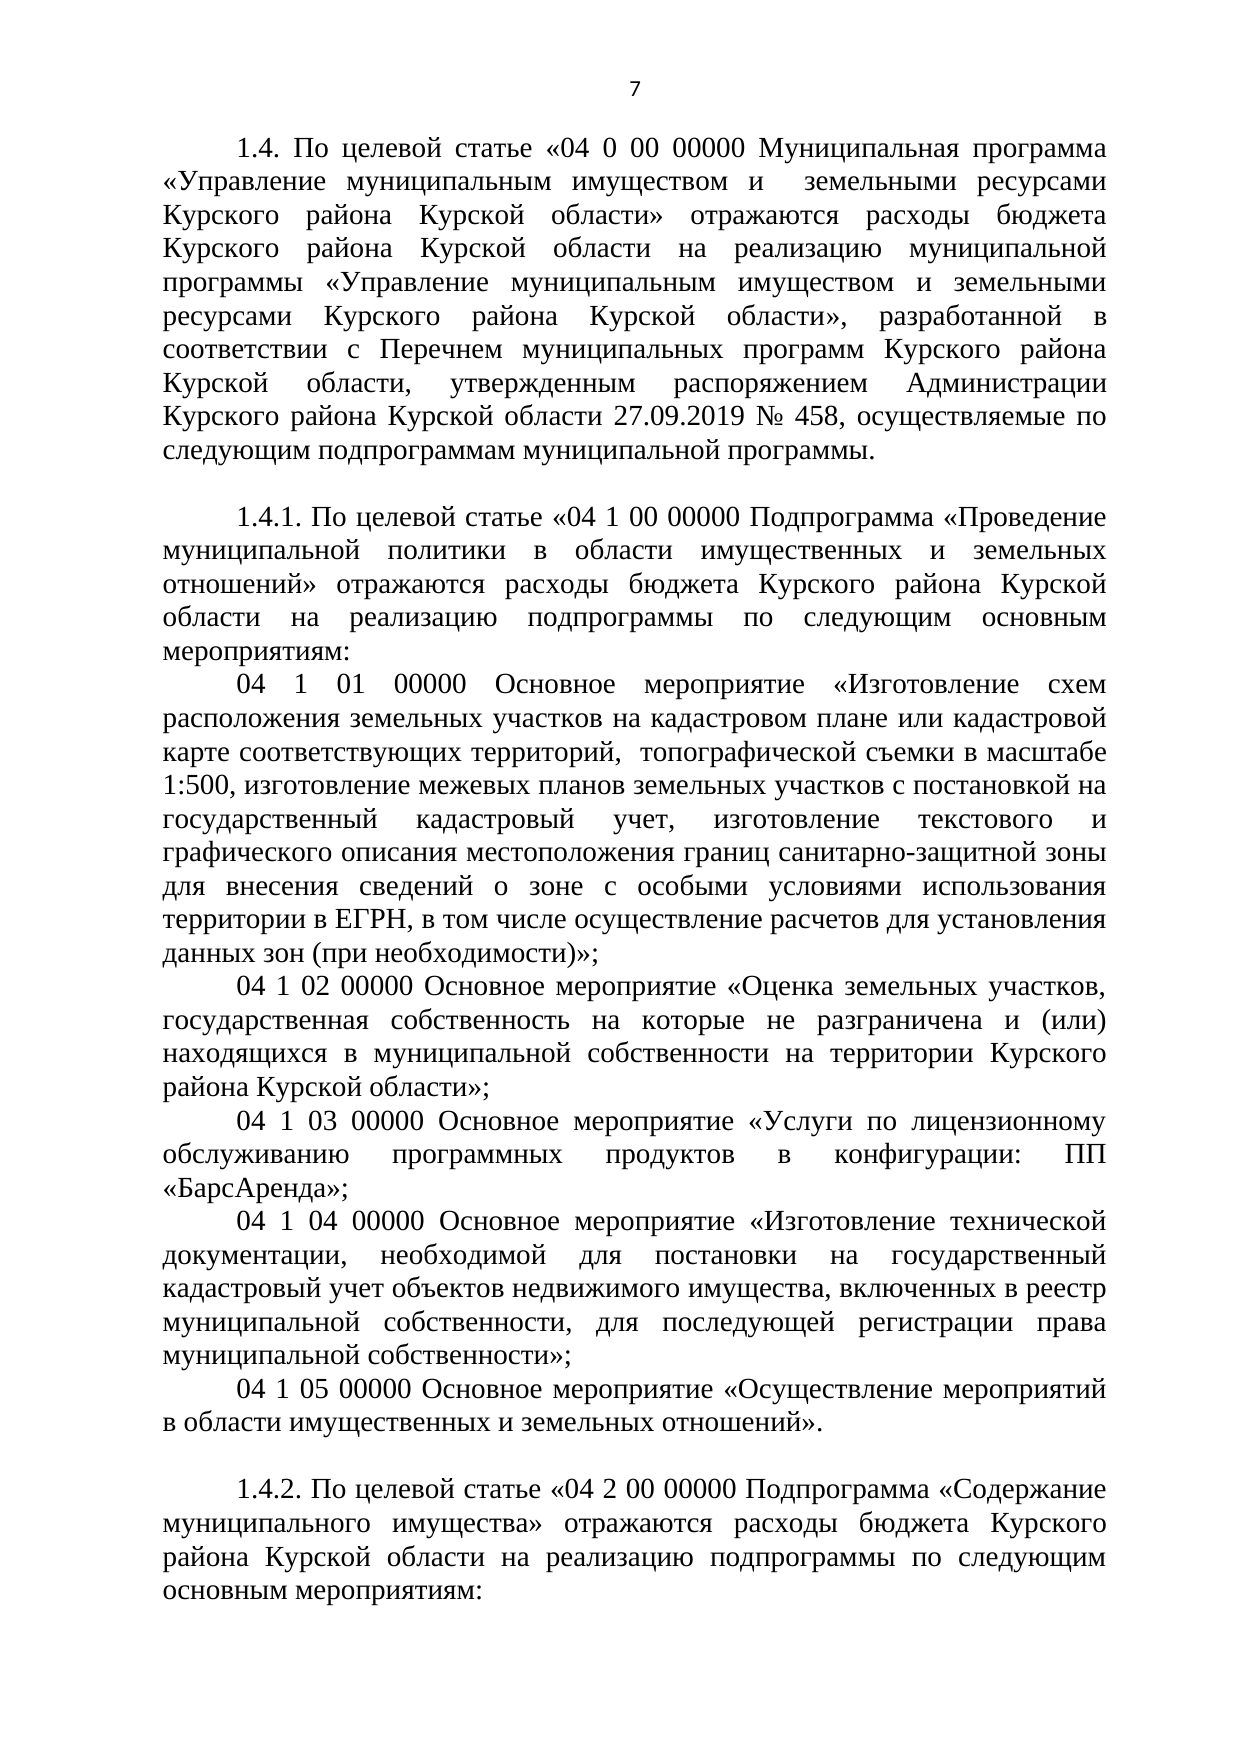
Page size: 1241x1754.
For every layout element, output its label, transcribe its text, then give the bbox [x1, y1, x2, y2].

text 04 1 05 00000 Основное мероприятие «Осуществление мероприятий в области имущественных и земельных отношений». [162, 1371, 1107, 1438]
text 04 1 02 00000 Основное мероприятие «Оценка земельных участков, государственная собственность на которые не разграничена и (или) находящихся в муниципальной собственности на территории Курского района Курской области»; [162, 968, 1107, 1103]
text 1.4.1. По целевой статье «04 1 00 00000 Подпрограмма «Проведение муниципальной политики в области имущественных и земельных отношений» отражаются расходы бюджета Курского района Курской области на реализацию подпрограммы по следующим основным мероприятиям: [162, 499, 1107, 667]
text 1.4. По целевой статье «04 0 00 00000 Муниципальная программа «Управление муниципальным имуществом и земельными ресурсами Курского района Курской области» отражаются расходы бюджета Курского района Курской области на реализацию муниципальной программы «Управление муниципальным имуществом и земельными ресурсами Курского района Курской области», разработанной в соответствии с Перечнем муниципальных программ Курского района Курской области, утвержденным распоряжением Администрации Курского района Курской области 27.09.2019 № 458, осуществляемые по следующим подпрограммам муниципальной программы. [162, 130, 1107, 465]
text 04 1 04 00000 Основное мероприятие «Изготовление технической документации, необходимой для постановки на государственный кадастровый учет объектов недвижимого имущества, включенных в реестр муниципальной собственности, для последующей регистрации права муниципальной собственности»; [162, 1203, 1107, 1371]
text 1.4.2. По целевой статье «04 2 00 00000 Подпрограмма «Содержание муниципального имущества» отражаются расходы бюджета Курского района Курской области на реализацию подпрограммы по следующим основным мероприятиям: [162, 1472, 1107, 1606]
text 04 1 03 00000 Основное мероприятие «Услуги по лицензионному обслуживанию программных продуктов в конфигурации: ПП «БарсАренда»; [162, 1103, 1107, 1203]
text 04 1 01 00000 Основное мероприятие «Изготовление схем расположения земельных участков на кадастровом плане или кадастровой карте соответствующих территорий, топографической съемки в масштабе 1:500, изготовление межевых планов земельных участков с постановкой на государственный кадастровый учет, изготовление текстового и графического описания местоположения границ санитарно-защитной зоны для внесения сведений о зоне с особыми условиями использования территории в ЕГРН, в том числе осуществление расчетов для установления данных зон (при необходимости)»; [162, 667, 1107, 968]
